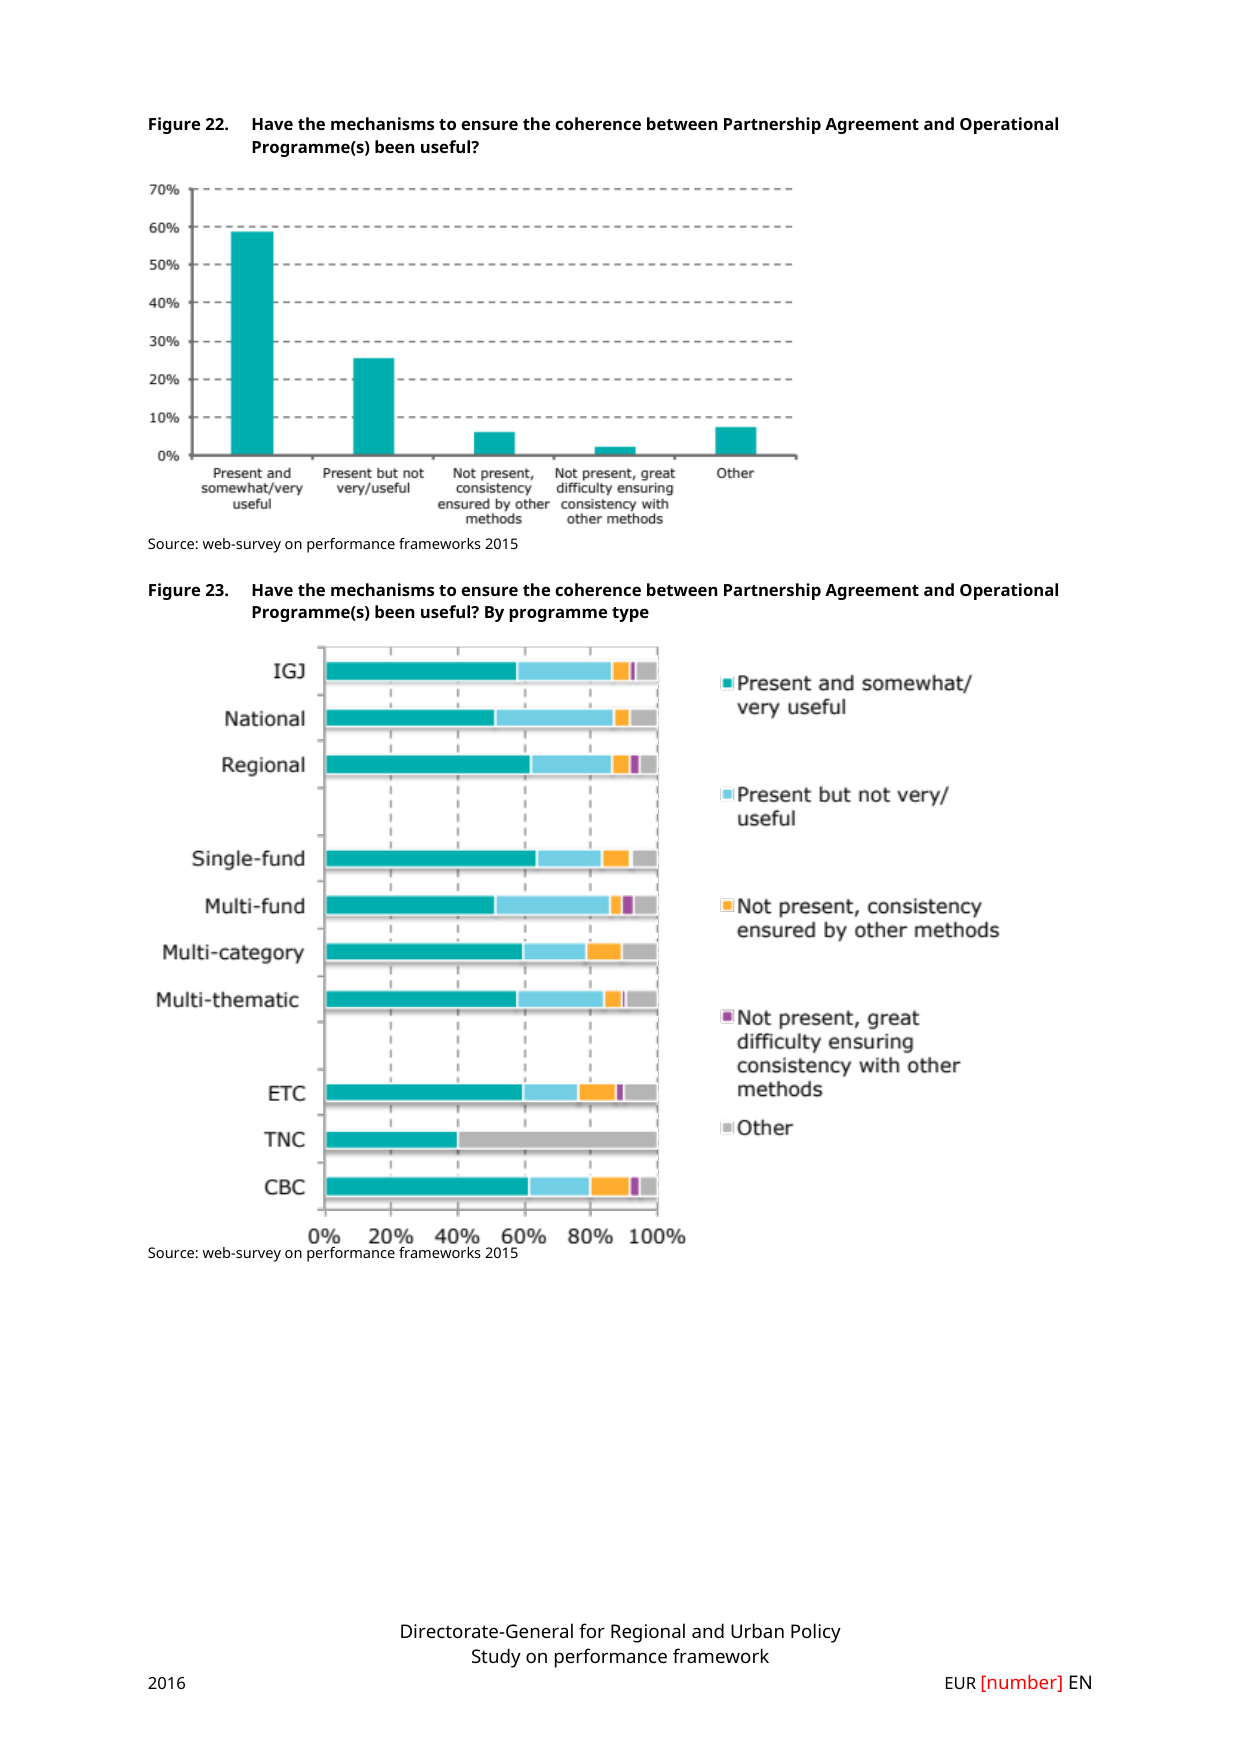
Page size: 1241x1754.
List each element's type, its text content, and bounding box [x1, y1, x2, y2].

text Have the mechanisms to ensure the coherence between Partnership Agreement and Operational Programme(s) been useful? By programme type [148, 578, 1092, 624]
text Have the mechanisms to ensure the coherence between Partnership Agreement and Operational Programme(s) been useful? [148, 113, 1092, 158]
text Source: web-survey on performance frameworks 2015 [148, 1243, 1092, 1263]
text Source: web-survey on performance frameworks 2015 [148, 533, 1092, 553]
